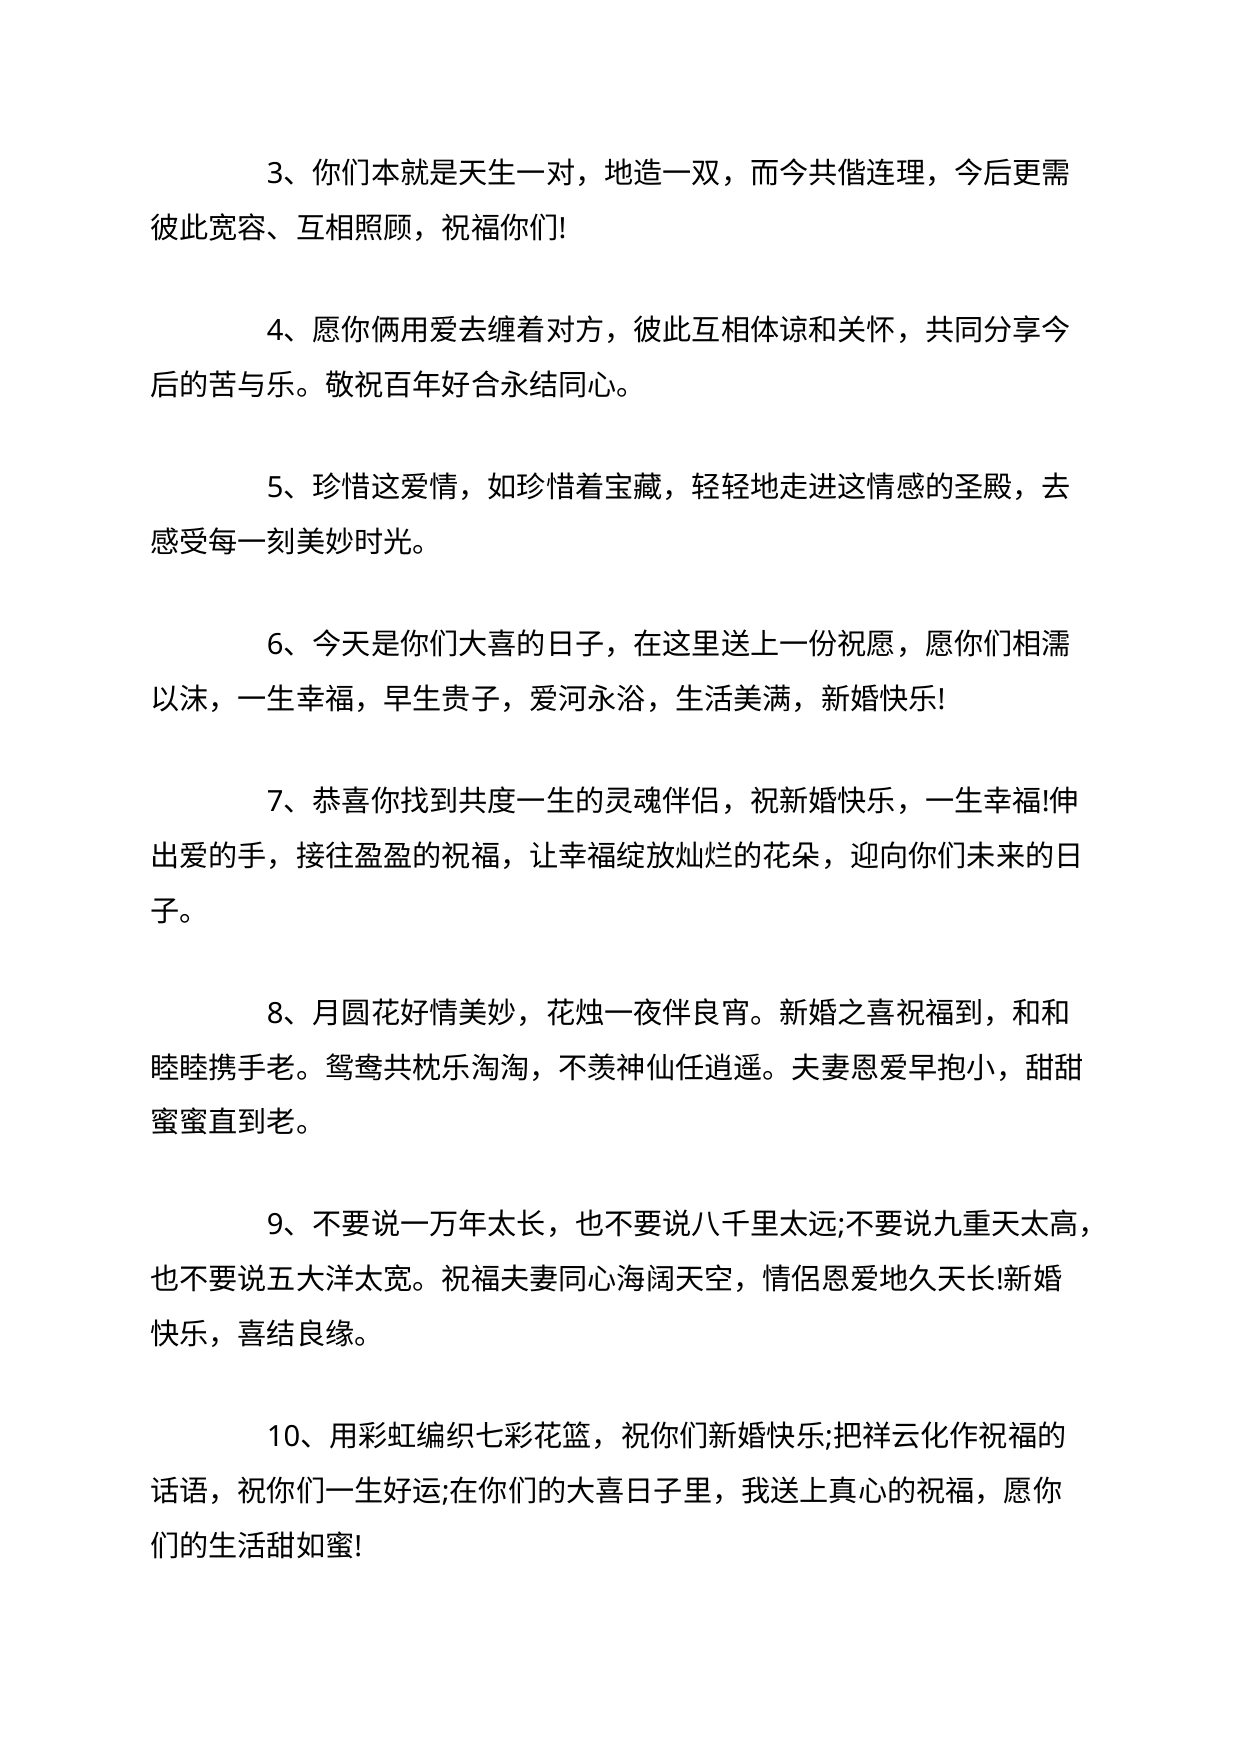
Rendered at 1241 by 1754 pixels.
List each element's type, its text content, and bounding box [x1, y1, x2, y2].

text 6、今天是你们大喜的日子，在这里送上一份祝愿，愿你们相濡以沫，一生幸福，早生贵子，爱河永浴，生活美满，新婚快乐! [150, 621, 1090, 718]
text 9、不要说一万年太长，也不要说八千里太远;不要说九重天太高，也不要说五大洋太宽。祝福夫妻同心海阔天空，情侶恩爱地久天长!新婚快乐，喜结良缘。 [150, 1201, 1090, 1353]
text 5、珍惜这爱情，如珍惜着宝藏，轻轻地走进这情感的圣殿，去感受每一刻美妙时光。 [150, 464, 1090, 561]
text 3、你们本就是天生一对，地造一双，而今共偕连理，今后更需彼此宽容、互相照顾，祝福你们! [150, 150, 1090, 247]
text 4、愿你俩用爱去缠着对方，彼此互相体谅和关怀，共同分享今后的苦与乐。敬祝百年好合永结同心。 [150, 307, 1090, 404]
text 7、恭喜你找到共度一生的灵魂伴侣，祝新婚快乐，一生幸福!伸出爱的手，接往盈盈的祝福，让幸福绽放灿烂的花朵，迎向你们未来的日子。 [150, 777, 1090, 930]
text 8、月圆花好情美妙，花烛一夜伴良宵。新婚之喜祝福到，和和睦睦携手老。鸳鸯共枕乐淘淘，不羡神仙任逍遥。夫妻恩爱早抱小，甜甜蜜蜜直到老。 [150, 989, 1090, 1141]
text 10、用彩虹编织七彩花篮，祝你们新婚快乐;把祥云化作祝福的话语，祝你们一生好运;在你们的大喜日子里，我送上真心的祝福，愿你们的生活甜如蜜! [150, 1413, 1090, 1565]
